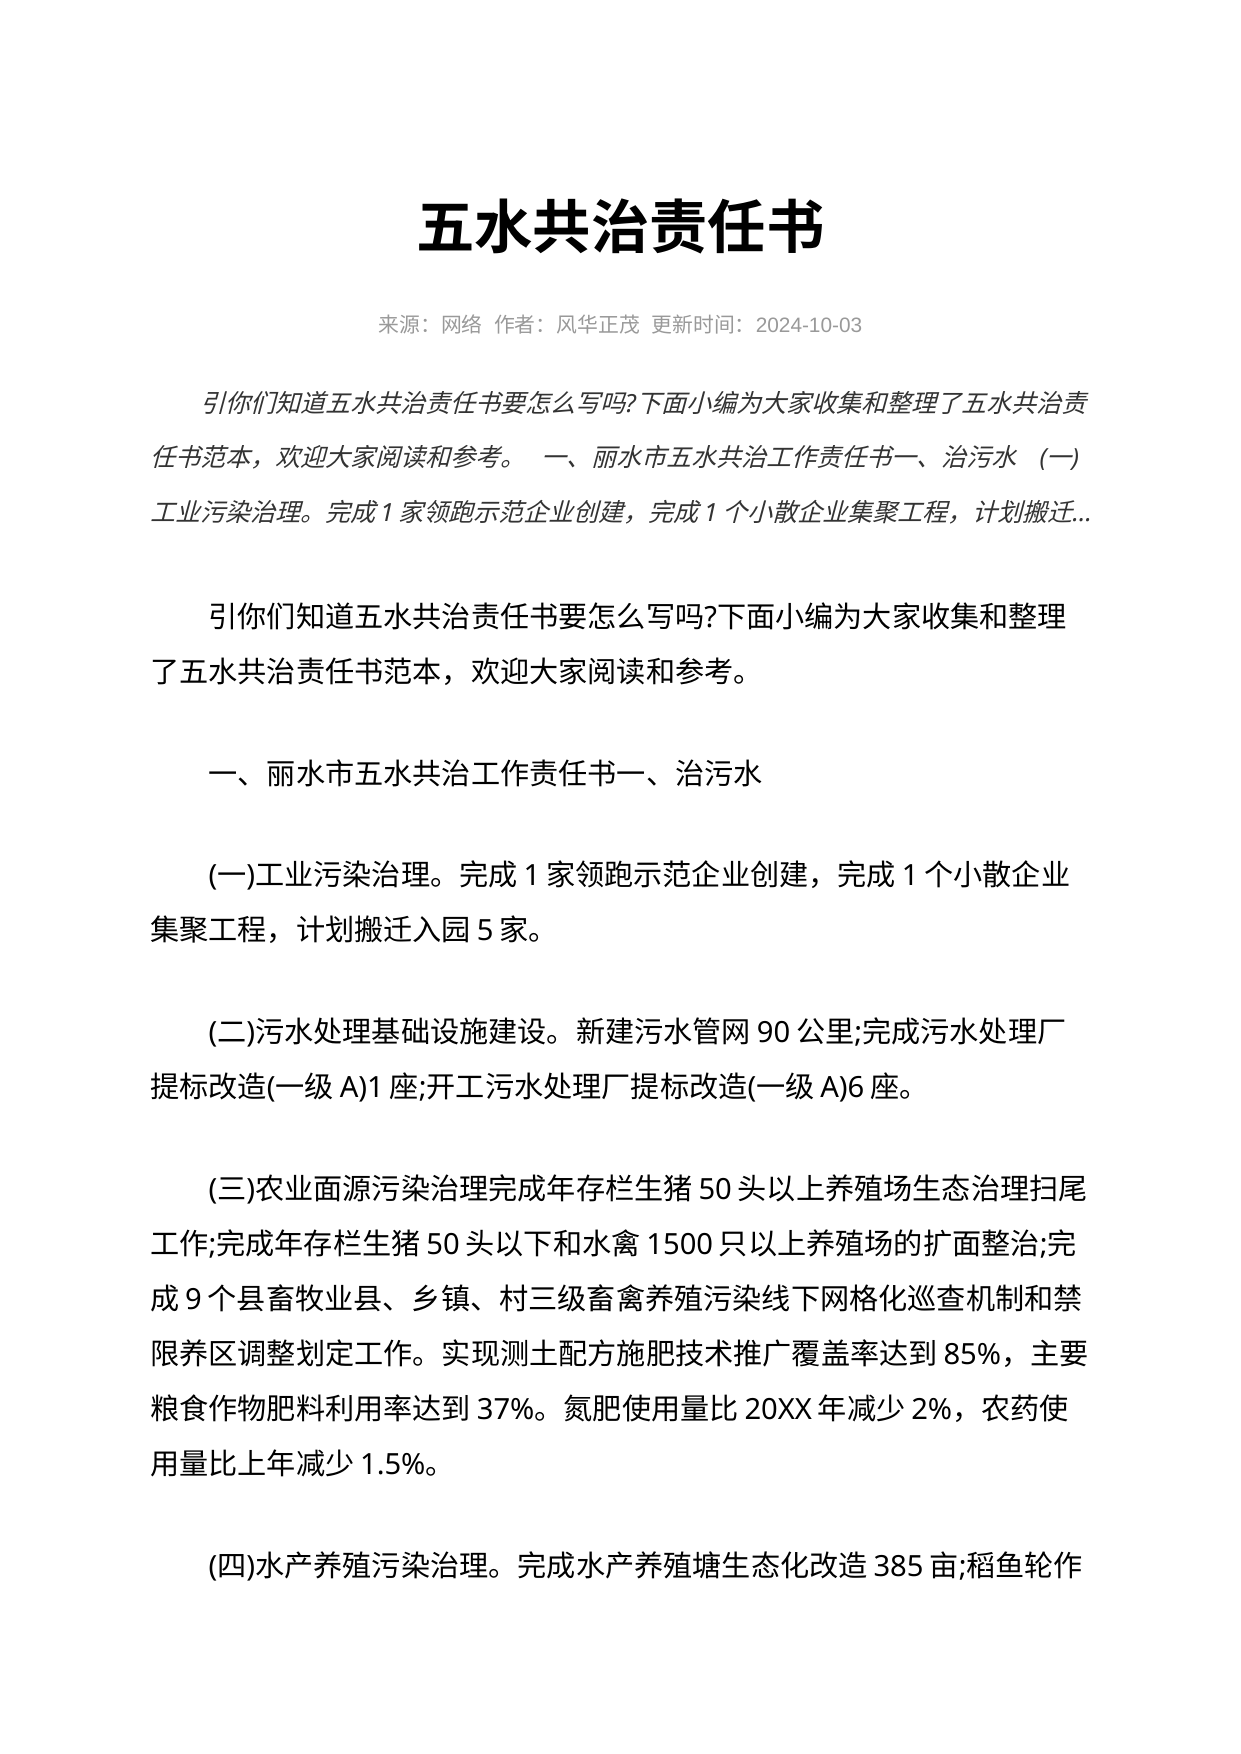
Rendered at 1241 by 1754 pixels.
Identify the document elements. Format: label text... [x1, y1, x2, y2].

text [150, 1543, 1090, 1585]
text 来源：网络 作者：风华正茂 更新时间：2024-10-03 [150, 313, 1090, 337]
text 一、丽水市五水共治工作责任书一、治污水 [150, 750, 1090, 792]
text 引你们知道五水共治责任书要怎么写吗?下面小编为大家收集和整理了五水共治责任书范本，欢迎大家阅读和参考。 一、丽水市五水共治工作责任书一、治污水 (一)工业污染治理。完成1家领跑示范企业创建，完成1个小散企业集聚工程，计划搬迁... [150, 383, 1090, 528]
text (二)污水处理基础设施建设。新建污水管网90公里;完成污水处理厂提标改造(一级A)1座;开工污水处理厂提标改造(一级A)6座。 [150, 1009, 1090, 1106]
text (三)农业面源污染治理完成年存栏生猪50头以上养殖场生态治理扫尾工作;完成年存栏生猪50头以下和水禽1500只以上养殖场的扩面整治;完成9个县畜牧业县、乡镇、村三级畜禽养殖污染线下网格化巡查机制和禁限养区调整划定工作。实现测土配方施肥技术推广覆盖率达到85%，主要粮食作物肥料利用率达到37%。氮肥使用量比20XX年减少2%，农药使用量比上年减少1.5%。 [150, 1166, 1090, 1483]
subtitle 五水共治责任书 [150, 181, 1090, 266]
text (一)工业污染治理。完成1家领跑示范企业创建，完成1个小散企业集聚工程，计划搬迁入园5家。 [150, 852, 1090, 949]
text 引你们知道五水共治责任书要怎么写吗?下面小编为大家收集和整理了五水共治责任书范本，欢迎大家阅读和参考。 [150, 593, 1090, 691]
